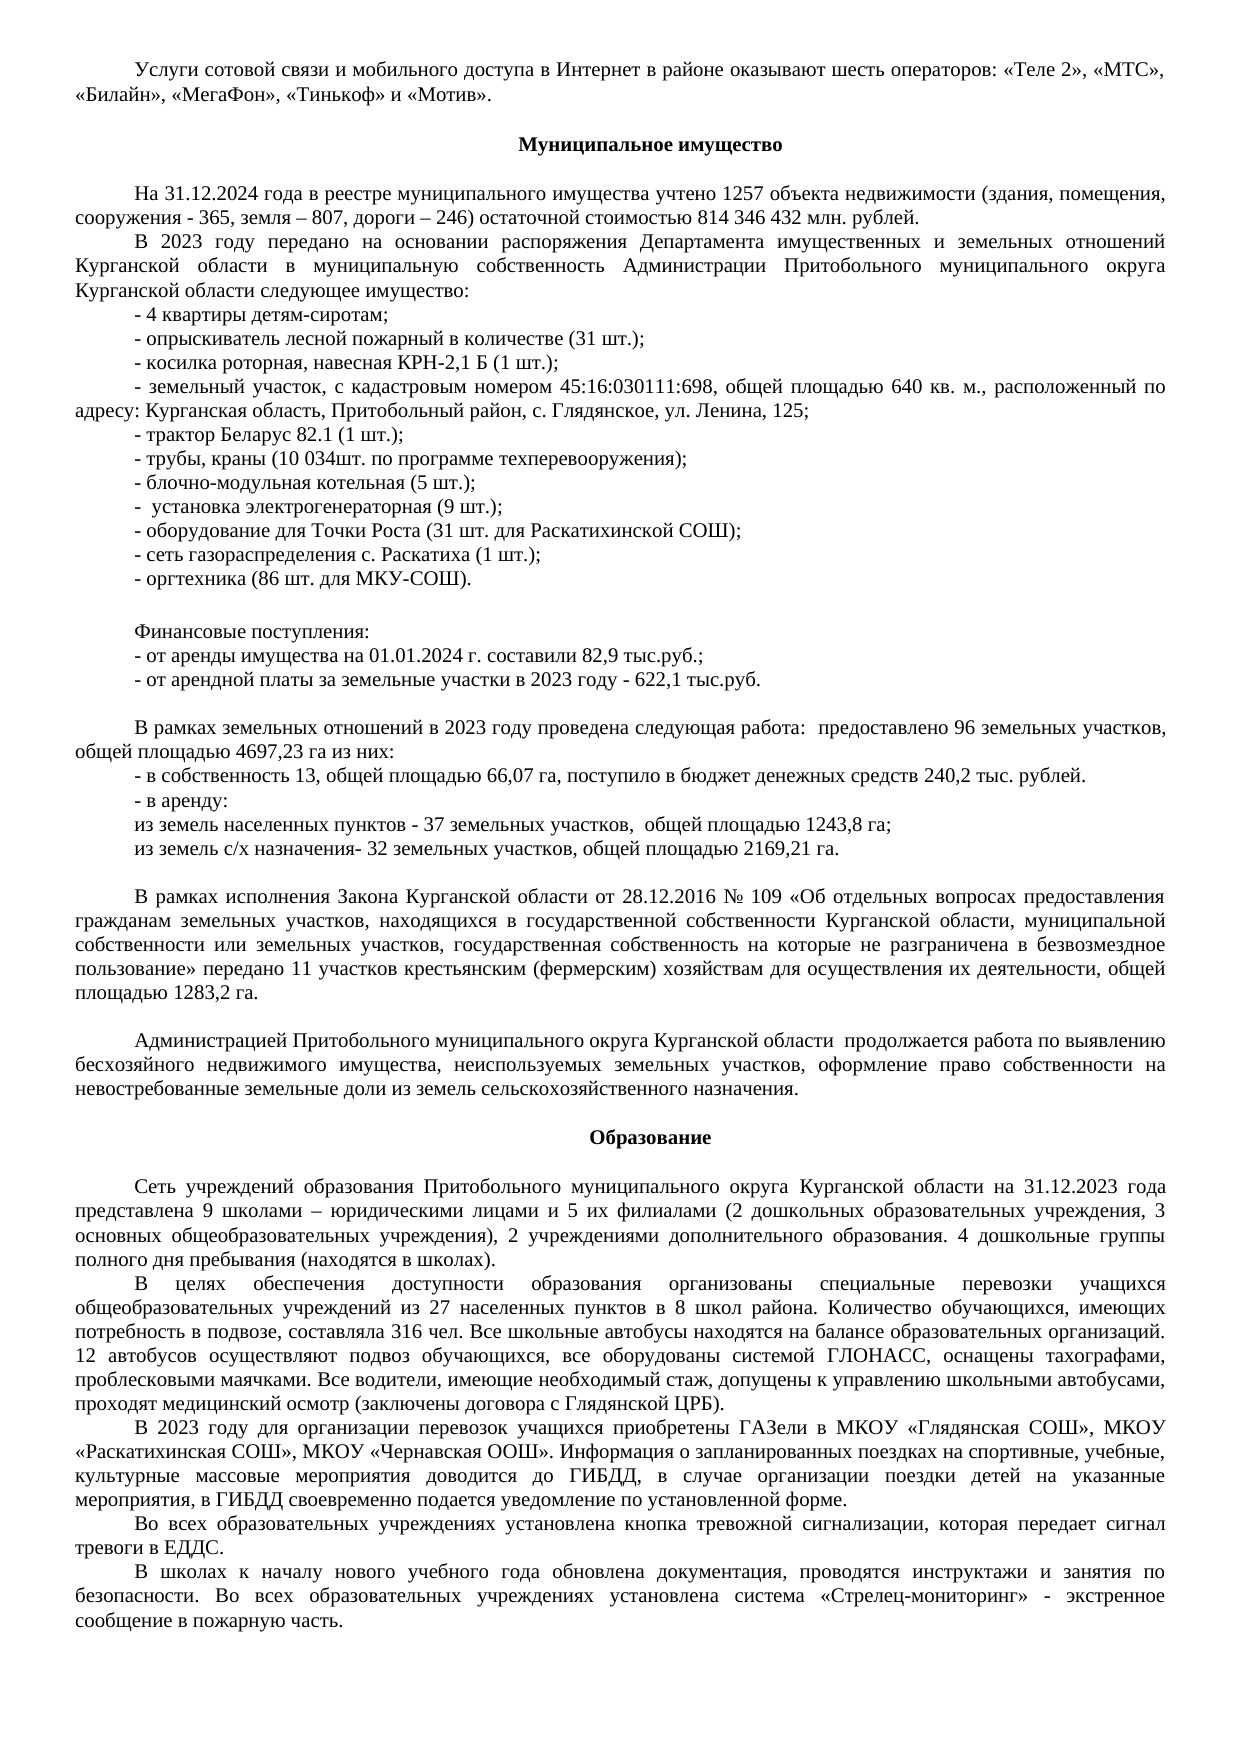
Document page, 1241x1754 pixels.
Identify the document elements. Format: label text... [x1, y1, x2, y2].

text - сеть газораспределения с. Раскатиха (1 шт.); [75, 542, 1167, 566]
text Финансовые поступления: [75, 619, 1167, 643]
text - от аренды имущества на 01.01.2024 г. составили 82,9 тыс.руб.; [75, 643, 1167, 667]
text В 2023 году передано на основании распоряжения Департамента имущественных и земельных отношений Курганской области в муниципальную собственность Администрации Притобольного муниципального округа Курганской области следующее имущество: [75, 229, 1167, 302]
text В рамках земельных отношений в 2023 году проведена следующая работа: предоставлено 96 земельных участков, общей площадью 4697,23 га из них: [75, 715, 1167, 763]
text Администрацией Притобольного муниципального округа Курганской области продолжается работа по выявлению бесхозяйного недвижимого имущества, неиспользуемых земельных участков, оформление право собственности на невостребованные земельные доли из земель сельскохозяйственного назначения. [75, 1028, 1167, 1100]
text - блочно-модульная котельная (5 шт.); [75, 470, 1167, 494]
text - земельный участок, с кадастровым номером 45:16:030111:698, общей площадью 640 кв. м., расположенный по адресу: Курганская область, Притобольный район, с. Глядянское, ул. Ленина, 125; [75, 374, 1167, 422]
text В рамках исполнения Закона Курганской области от 28.12.2016 № 109 «Об отдельных вопросах предоставления гражданам земельных участков, находящихся в государственной собственности Курганской области, муниципальной собственности или земельных участков, государственная собственность на которые не разграничена в безвозмездное пользование» передано 11 участков крестьянским (фермерским) хозяйствам для осуществления их деятельности, общей площадью 1283,2 га. [75, 884, 1167, 1004]
text На 31.12.2024 года в реестре муниципального имущества учтено 1257 объекта недвижимости (здания, помещения, сооружения - 365, земля – 807, дороги – 246) остаточной стоимостью 814 346 432 млн. рублей. [75, 181, 1167, 229]
text - косилка роторная, навесная КРН-2,1 Б (1 шт.); [75, 350, 1167, 374]
text - от арендной платы за земельные участки в 2023 году - 622,1 тыс.руб. [75, 667, 1167, 691]
text - 4 квартиры детям-сиротам; [75, 302, 1167, 326]
text Услуги сотовой связи и мобильного доступа в Интернет в районе оказывают шесть операторов: «Теле 2», «МТС», «Билайн», «МегаФон», «Тинькоф» и «Мотив». [75, 56, 1167, 106]
text Во всех образовательных учреждениях установлена кнопка тревожной сигнализации, которая передает сигнал тревоги в ЕДДС. [75, 1511, 1167, 1559]
text Образование [75, 1124, 1167, 1149]
text - оргтехника (86 шт. для МКУ-СОШ). [75, 566, 1167, 590]
text Сеть учреждений образования Притобольного муниципального округа Курганской области на 31.12.2023 года представлена 9 школами – юридическими лицами и 5 их филиалами (2 дошкольных образовательных учреждения, 3 основных общеобразовательных учреждения), 2 учреждениями дополнительного образования. 4 дошкольные группы полного дня пребывания (находятся в школах). [75, 1174, 1167, 1271]
text В школах к началу нового учебного года обновлена документация, проводятся инструктажи и занятия по безопасности. Во всех образовательных учреждениях установлена система «Стрелец-мониторинг» - экстренное сообщение в пожарную часть. [75, 1559, 1167, 1632]
text Муниципальное имущество [75, 131, 1167, 156]
text - трубы, краны (10 034шт. по программе техперевооружения); [75, 446, 1167, 470]
text - оборудование для Точки Роста (31 шт. для Раскатихинской СОШ); [75, 518, 1167, 542]
text В целях обеспечения доступности образования организованы специальные перевозки учащихся общеобразовательных учреждений из 27 населенных пунктов в 8 школ района. Количество обучающихся, имеющих потребность в подвозе, составляла 316 чел. Все школьные автобусы находятся на балансе образовательных организаций. 12 автобусов осуществляют подвоз обучающихся, все оборудованы системой ГЛОНАСС, оснащены тахографами, проблесковыми маячками. Все водители, имеющие необходимый стаж, допущены к управлению школьными автобусами, проходят медицинский осмотр (заключены договора с Глядянской ЦРБ). [75, 1271, 1167, 1415]
text - в аренду: [75, 787, 1167, 812]
text - установка электрогенераторная (9 шт.); [75, 494, 1167, 518]
text - в собственность 13, общей площадью 66,07 га, поступило в бюджет денежных средств 240,2 тыс. рублей. [75, 763, 1167, 787]
text - опрыскиватель лесной пожарный в количестве (31 шт.); [75, 326, 1167, 350]
text из земель с/х назначения- 32 земельных участков, общей площадью 2169,21 га. [75, 836, 1167, 860]
text из земель населенных пунктов - 37 земельных участков, общей площадью 1243,8 га; [75, 812, 1167, 836]
text В 2023 году для организации перевозок учащихся приобретены ГАЗели в МКОУ «Глядянская СОШ», МКОУ «Раскатихинская СОШ», МКОУ «Чернавская ООШ». Информация о запланированных поездках на спортивные, учебные, культурные массовые мероприятия доводится до ГИБДД, в случае организации поездки детей на указанные мероприятия, в ГИБДД своевременно подается уведомление по установленной форме. [75, 1415, 1167, 1511]
text - трактор Беларус 82.1 (1 шт.); [75, 422, 1167, 446]
